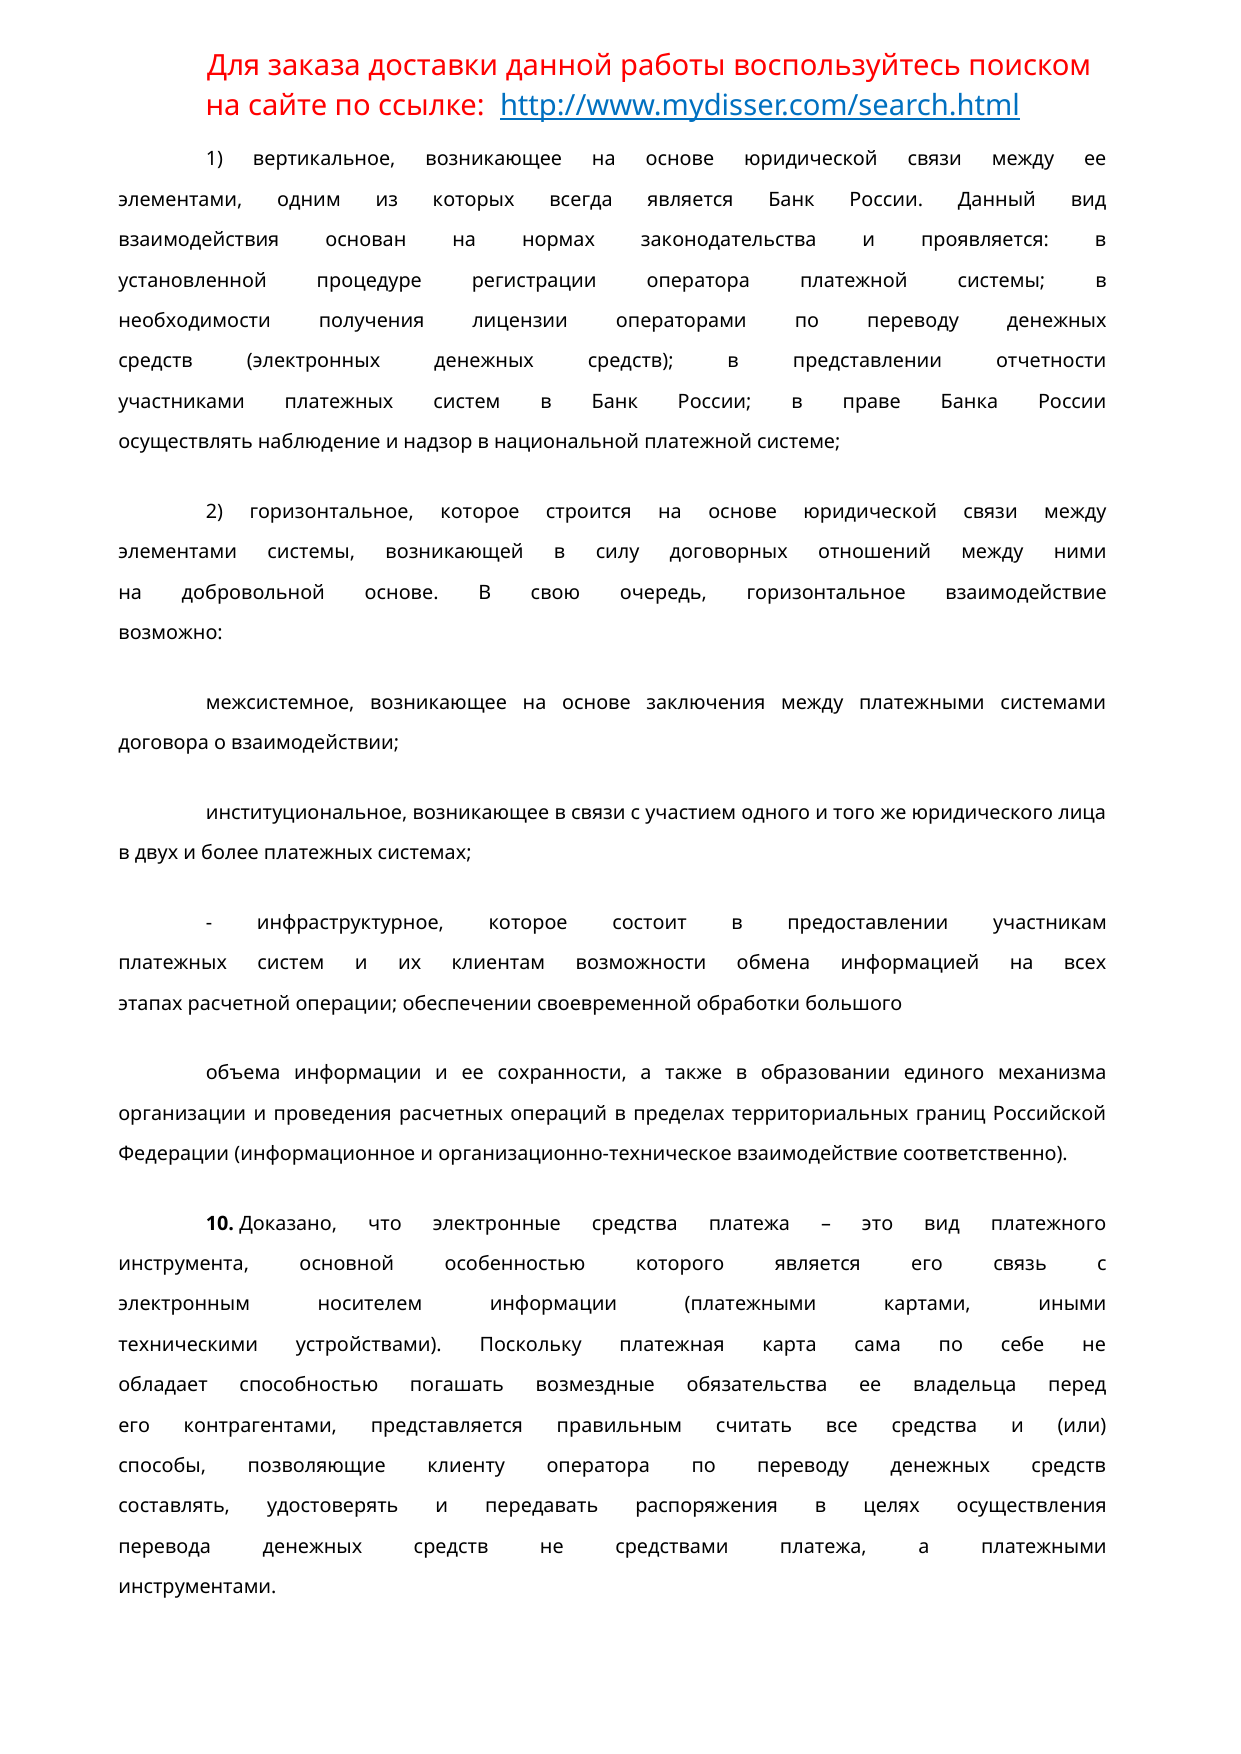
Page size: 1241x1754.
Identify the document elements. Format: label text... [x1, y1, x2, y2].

text 2) горизонтальное, которое строится на основе юридической связи между элементами системы, возникающей в силу договорных отношений между ними на добровольной основе. В свою очередь, горизонтальное взаимодействие возможно: [118, 497, 1107, 645]
text институциональное, возникающее в связи с участием одного и того же юридического лица в двух и более платежных системах; [118, 798, 1107, 865]
text 1) вертикальное, возникающее на основе юридической связи между ее элементами, одним из которых всегда является Банк России. Данный вид взаимодействия основан на нормах законодательства и проявляется: в установленной процедуре регистрации оператора платежной системы; в необходимости получения лицензии операторами по переводу денежных средств (электронных денежных средств); в представлении отчетности участниками платежных систем в Банк России; в праве Банка России осуществлять наблюдение и надзор в национальной платежной системе; [118, 144, 1107, 454]
text 10. Доказано, что электронные средства платежа – это вид платежного инструмента, основной особенностью которого является его связь с электронным носителем информации (платежными картами, иными техническими устройствами). Поскольку платежная карта сама по себе не обладает способностью погашать возмездные обязательства ее владельца перед его контрагентами, представляется правильным считать все средства и (или) способы, позволяющие клиенту оператора по переводу денежных средств составлять, удостоверять и передавать распоряжения в целях осуществления перевода денежных средств не средствами платежа, а платежными инструментами. [118, 1209, 1107, 1599]
text межсистемное, возникающее на основе заключения между платежными системами договора о взаимодействии; [118, 688, 1107, 755]
text - инфраструктурное, которое состоит в предоставлении участникам платежных систем и их клиентам возможности обмена информацией на всех этапах расчетной операции; обеспечении своевременной обработки большого [118, 908, 1107, 1016]
text объема информации и ее сохранности, а также в образовании единого механизма организации и проведения расчетных операций в пределах территориальных границ Российской Федерации (информационное и организационно-техническое взаимодействие соответственно). [118, 1058, 1107, 1166]
